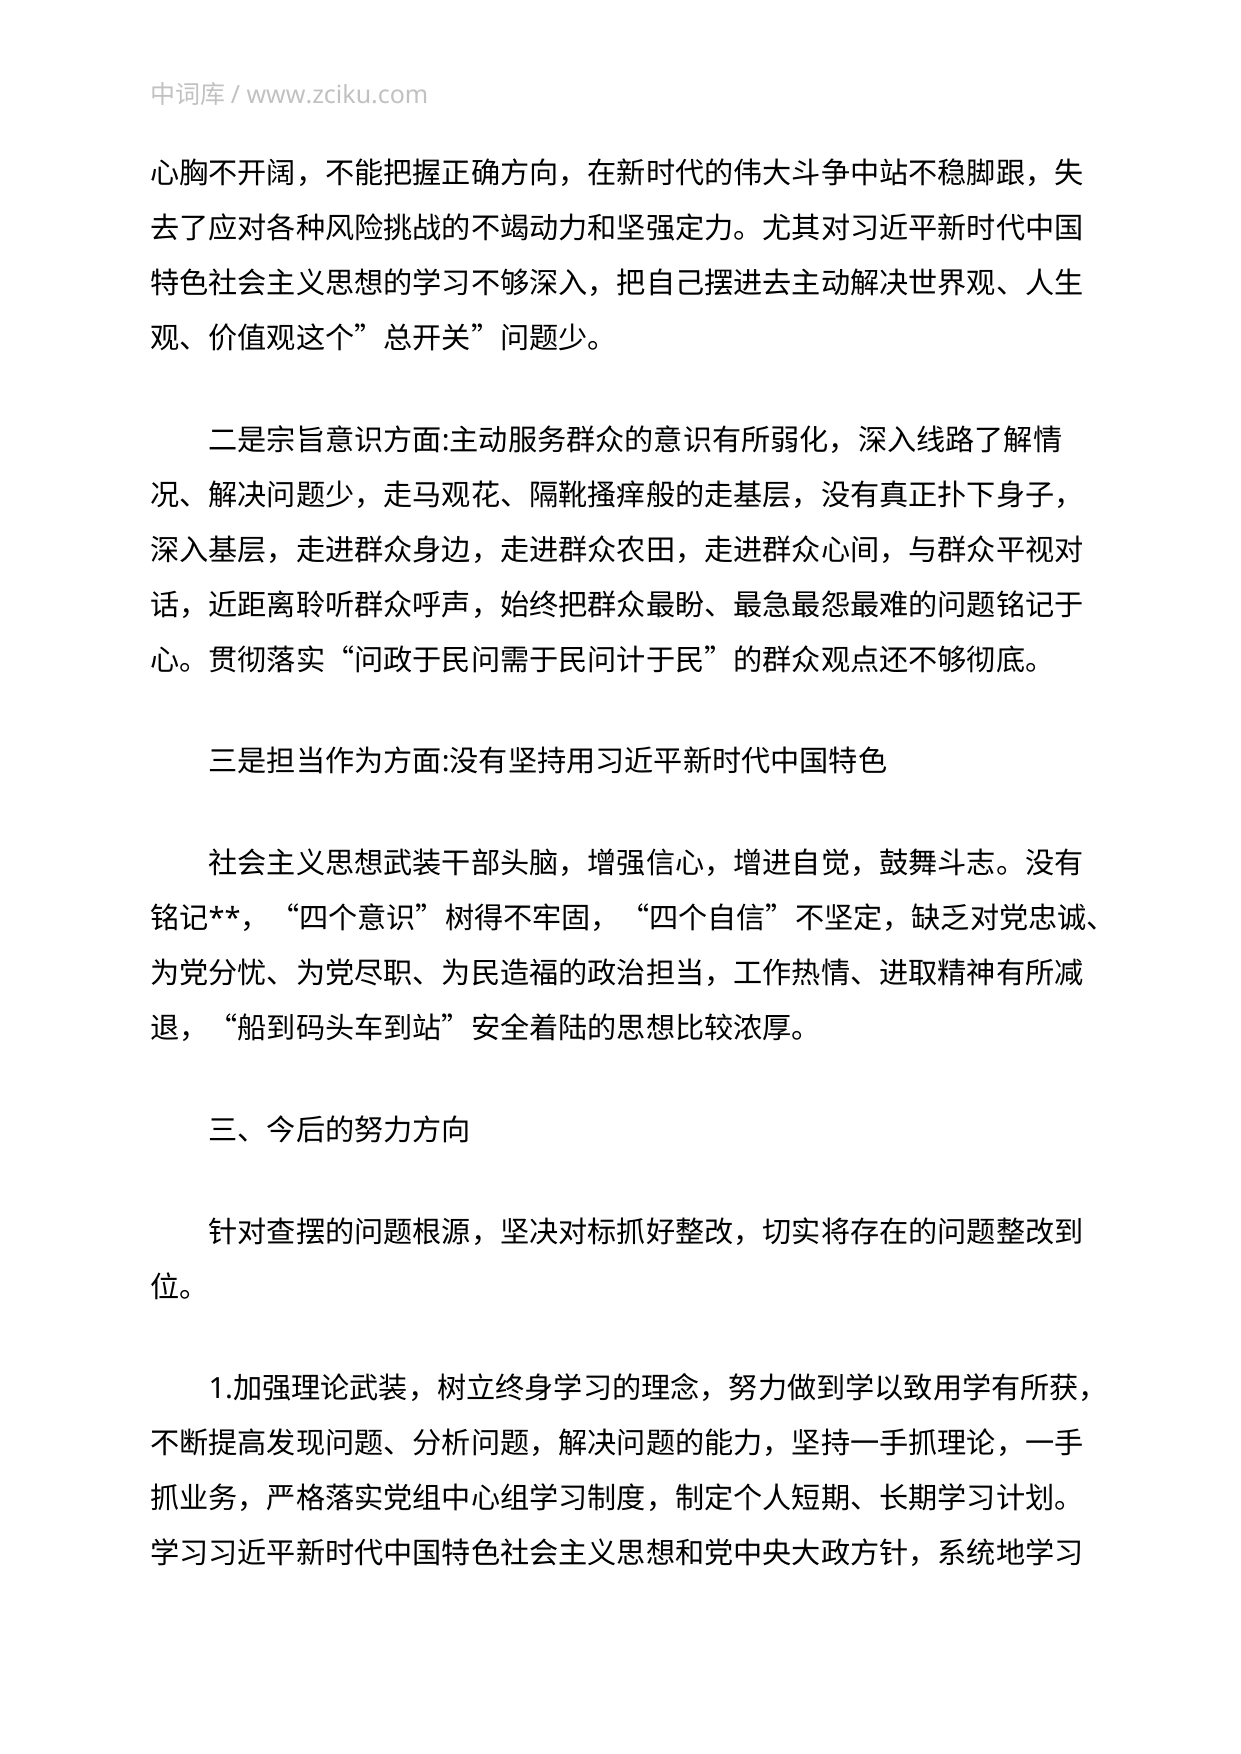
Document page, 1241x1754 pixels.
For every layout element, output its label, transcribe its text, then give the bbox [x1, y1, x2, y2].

text 针对查摆的问题根源，坚决对标抓好整改，切实将存在的问题整改到位。 [150, 1208, 1090, 1305]
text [150, 150, 1090, 357]
text 二是宗旨意识方面:主动服务群众的意识有所弱化，深入线路了解情况、解决问题少，走马观花、隔靴搔痒般的走基层，没有真正扑下身子，深入基层，走进群众身边，走进群众农田，走进群众心间，与群众平视对话，近距离聆听群众呼声，始终把群众最盼、最急最怨最难的问题铭记于心。贯彻落实“问政于民问需于民问计于民”的群众观点还不够彻底。 [150, 416, 1090, 678]
text 三、今后的努力方向 [150, 1106, 1090, 1149]
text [150, 1365, 1090, 1572]
text 三是担当作为方面:没有坚持用习近平新时代中国特色 [150, 738, 1090, 780]
text 社会主义思想武装干部头脑，增强信心，增进自觉，鼓舞斗志。没有铭记**，“四个意识”树得不牢固，“四个自信”不坚定，缺乏对党忠诚、为党分忧、为党尽职、为民造福的政治担当，工作热情、进取精神有所减退，“船到码头车到站”安全着陆的思想比较浓厚。 [150, 840, 1090, 1047]
